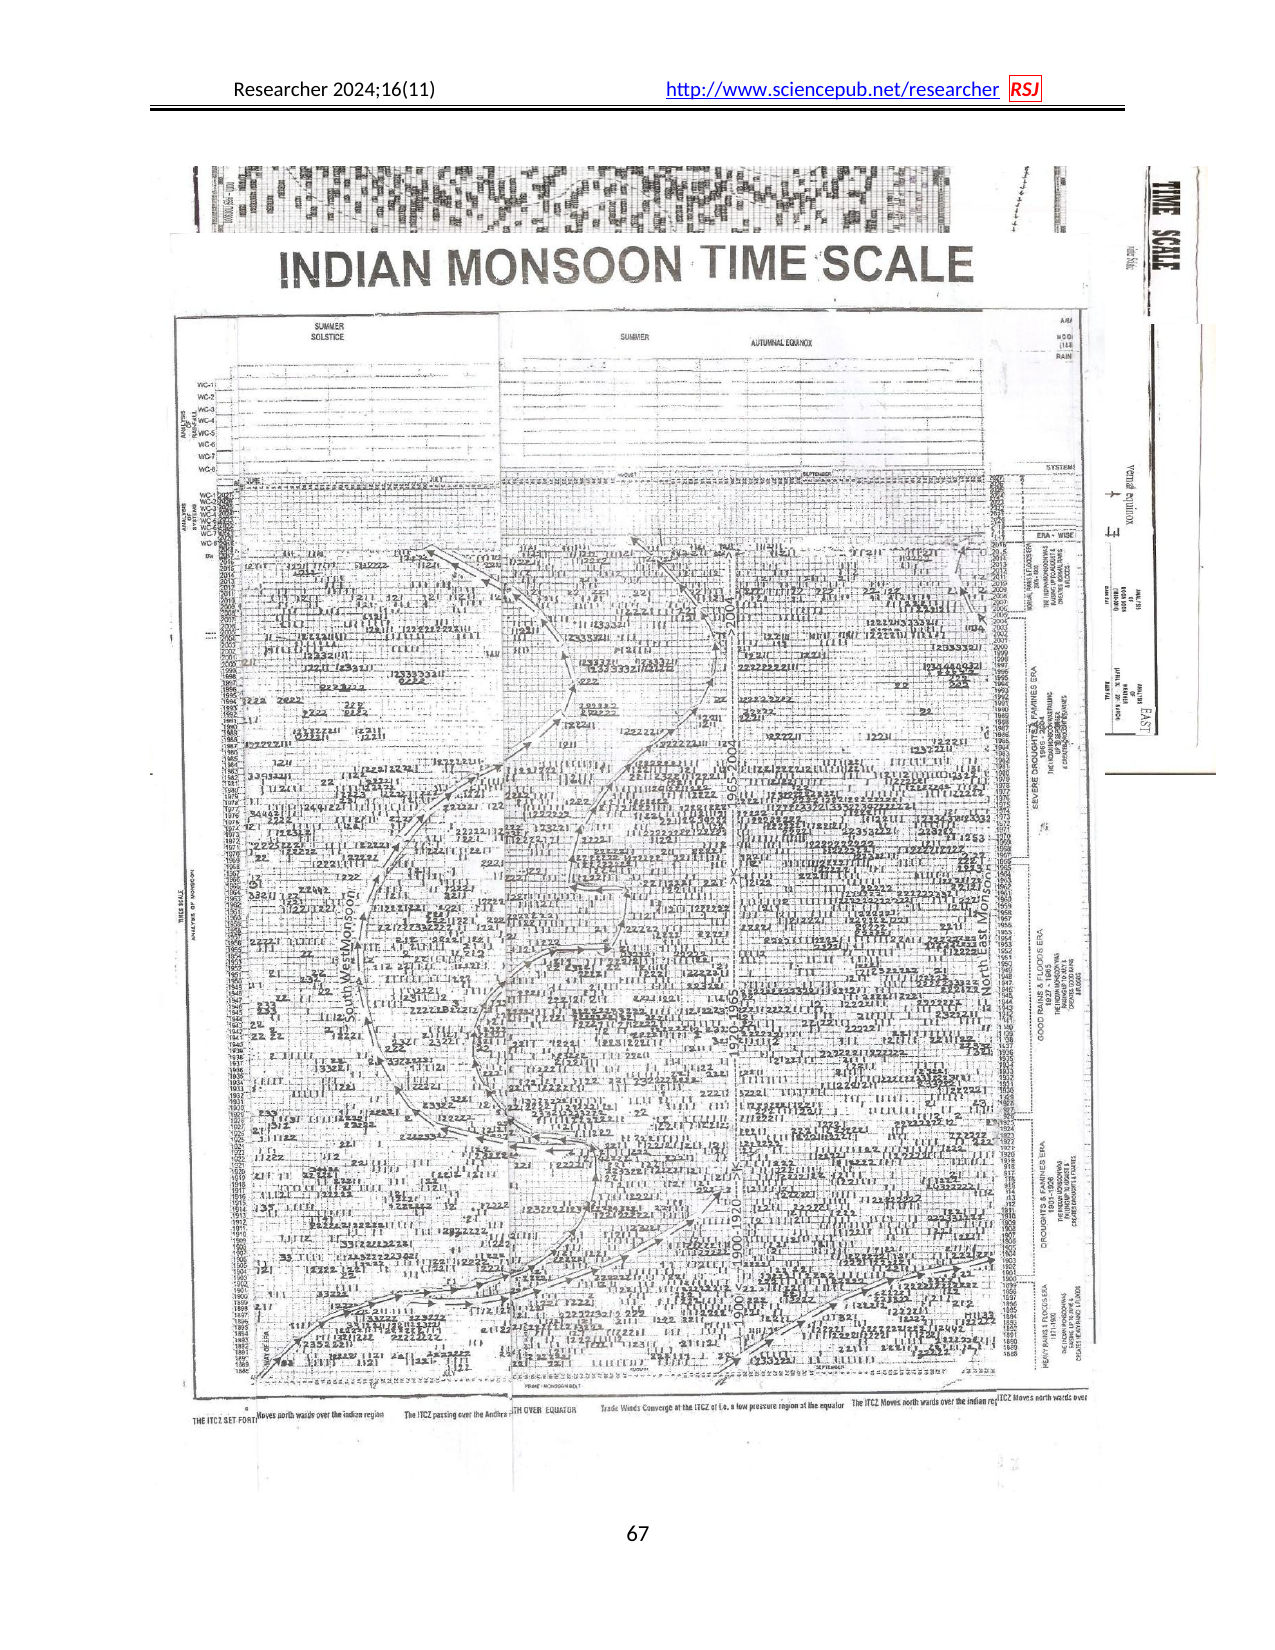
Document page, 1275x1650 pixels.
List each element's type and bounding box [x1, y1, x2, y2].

picture [150, 166, 1216, 1492]
